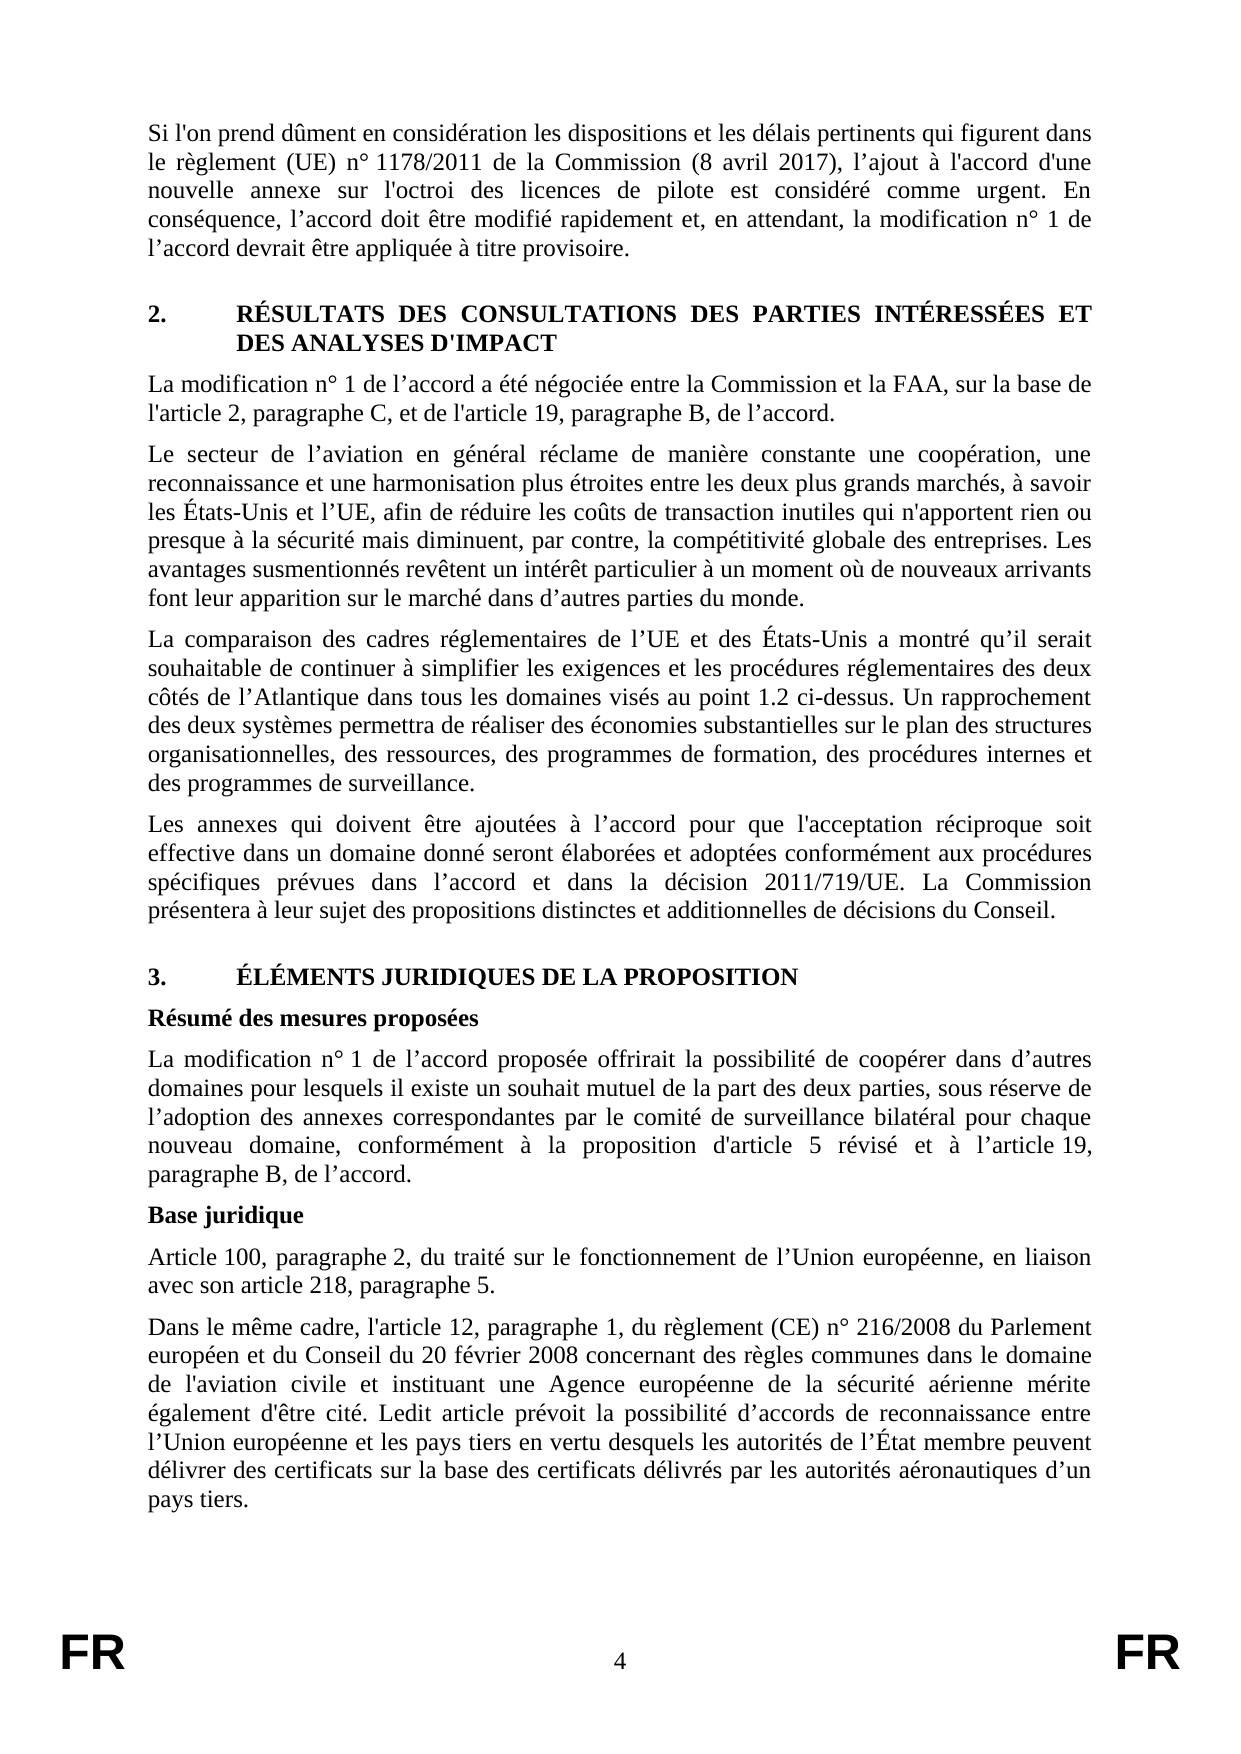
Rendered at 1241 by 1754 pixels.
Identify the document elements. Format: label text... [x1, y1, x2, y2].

text Article 100, paragraphe 2, du traité sur le fonctionnement de l’Union européenne, en liaison avec son article 218, paragraphe 5. [148, 1242, 1093, 1299]
text Le secteur de l’aviation en général réclame de manière constante une coopération, une reconnaissance et une harmonisation plus étroites entre les deux plus grands marchés, à savoir les États-Unis et l’UE, afin de réduire les coûts de transaction inutiles qui n'apportent rien ou presque à la sécurité mais diminuent, par contre, la compétitivité globale des entreprises. Les avantages susmentionnés revêtent un intérêt particulier à un moment où de nouveaux arrivants font leur apparition sur le marché dans d’autres parties du monde. [148, 439, 1093, 612]
text Dans le même cadre, l'article 12, paragraphe 1, du règlement (CE) n° 216/2008 du Parlement européen et du Conseil du 20 février 2008 concernant des règles communes dans le domaine de l'aviation civile et instituant une Agence européenne de la sécurité aérienne mérite également d'être cité. Ledit article prévoit la possibilité d’accords de reconnaissance entre l’Union européenne et les pays tiers en vertu desquels les autorités de l’État membre peuvent délivrer des certificats sur la base des certificats délivrés par les autorités aéronautiques d’un pays tiers. [148, 1312, 1093, 1513]
subtitle 3. ÉLÉMENTS JURIDIQUES DE LA PROPOSITION [148, 962, 1093, 991]
subtitle 2. RÉSULTATS DES CONSULTATIONS DES PARTIES INTÉRESSÉES ET DES ANALYSES D'IMPACT [148, 299, 1093, 357]
subtitle Base juridique [148, 1201, 1093, 1229]
text La modification n° 1 de l’accord proposée offrirait la possibilité de coopérer dans d’autres domaines pour lesquels il existe un souhait mutuel de la part des deux parties, sous réserve de l’adoption des annexes correspondantes par le comité de surveillance bilatéral pour chaque nouveau domaine, conformément à la proposition d'article 5 révisé et à l’article 19, paragraphe B, de l’accord. [148, 1044, 1093, 1188]
text La comparaison des cadres réglementaires de l’UE et des États-Unis a montré qu’il serait souhaitable de continuer à simplifier les exigences et les procédures réglementaires des deux côtés de l’Atlantique dans tous les domaines visés au point 1.2 ci-dessus. Un rapprochement des deux systèmes permettra de réaliser des économies substantielles sur le plan des structures organisationnelles, des ressources, des programmes de formation, des procédures internes et des programmes de surveillance. [148, 624, 1093, 797]
text La modification n° 1 de l’accord a été négociée entre la Commission et la FAA, sur la base de l'article 2, paragraphe C, et de l'article 19, paragraphe B, de l’accord. [148, 369, 1093, 427]
subtitle Résumé des mesures proposées [148, 1003, 1093, 1032]
text Si l'on prend dûment en considération les dispositions et les délais pertinents qui figurent dans le règlement (UE) n° 1178/2011 de la Commission (8 avril 2017), l’ajout à l'accord d'une nouvelle annexe sur l'octroi des licences de pilote est considéré comme urgent. En conséquence, l’accord doit être modifié rapidement et, en attendant, la modification n° 1 de l’accord devrait être appliquée à titre provisoire. [148, 118, 1093, 262]
text Les annexes qui doivent être ajoutées à l’accord pour que l'acceptation réciproque soit effective dans un domaine donné seront élaborées et adoptées conformément aux procédures spécifiques prévues dans l’accord et dans la décision 2011/719/UE. La Commission présentera à leur sujet des propositions distinctes et additionnelles de décisions du Conseil. [148, 809, 1093, 924]
